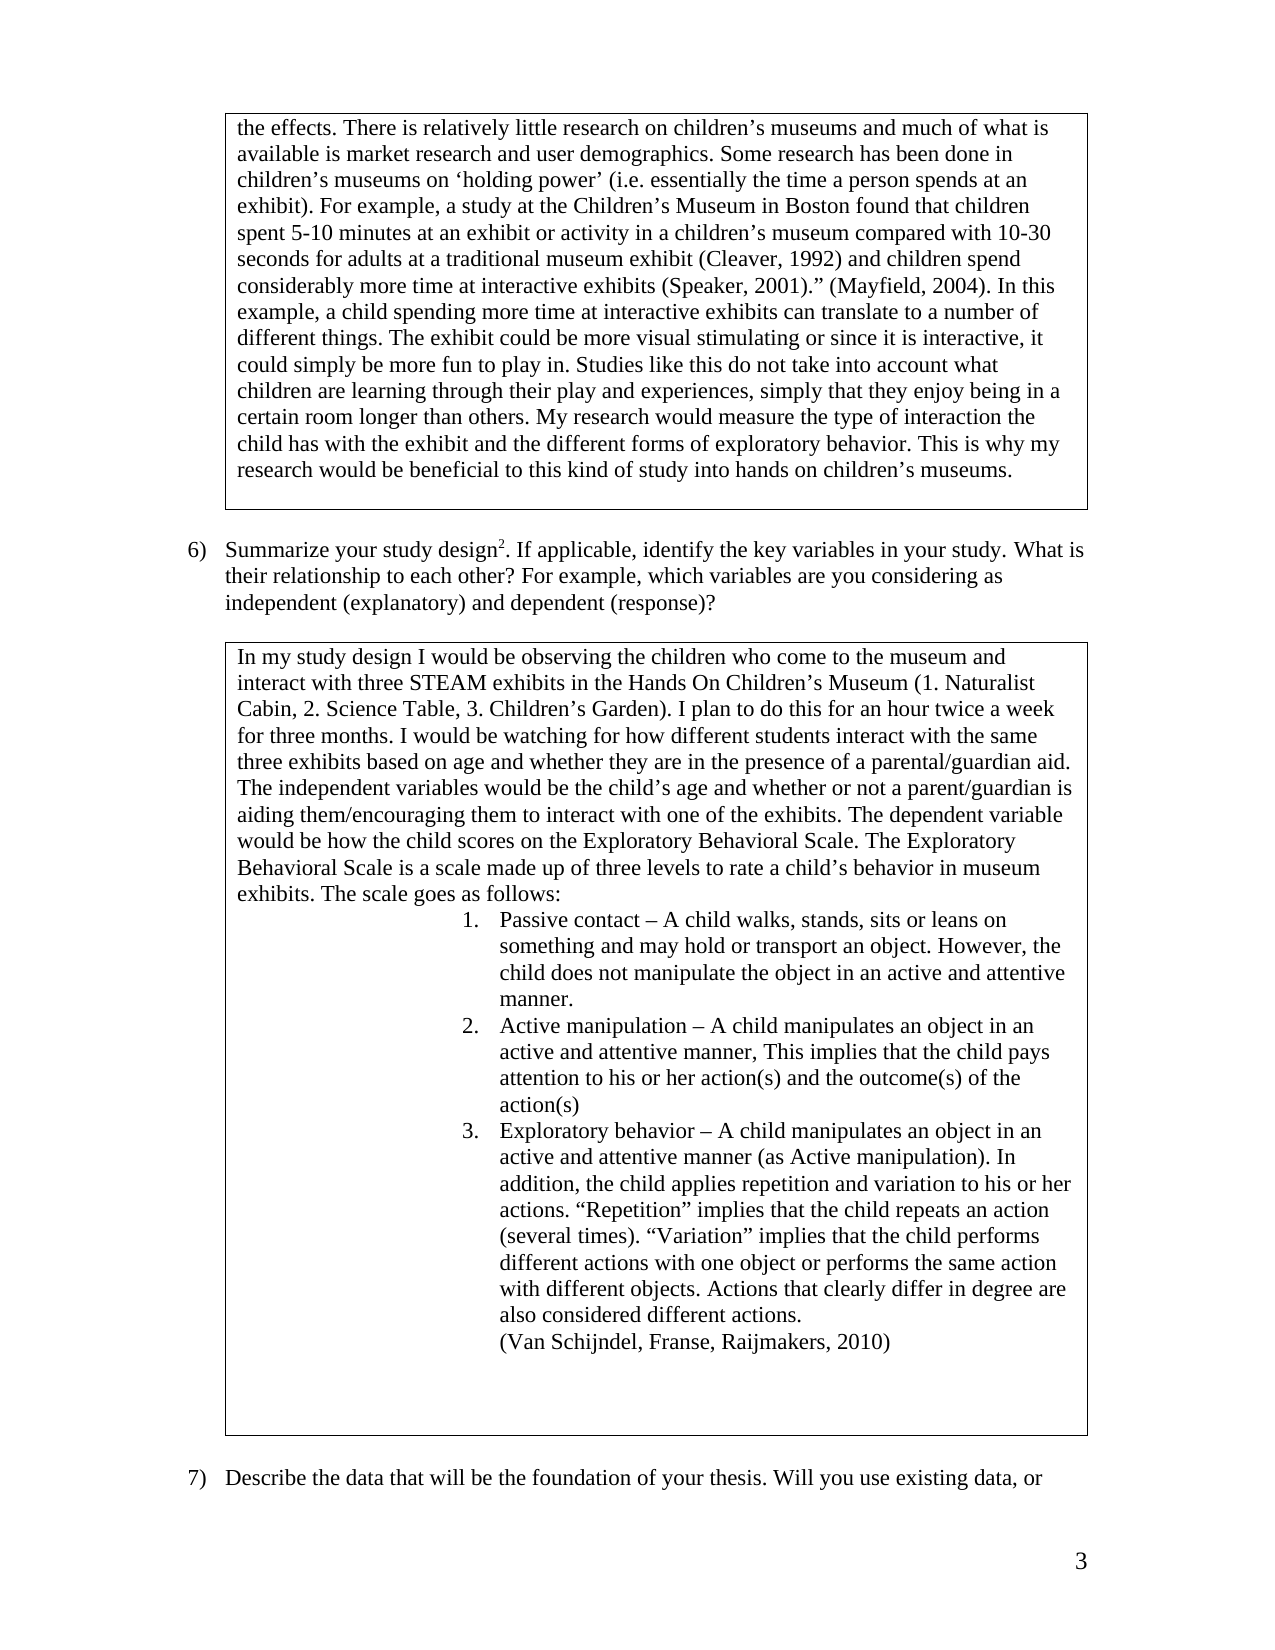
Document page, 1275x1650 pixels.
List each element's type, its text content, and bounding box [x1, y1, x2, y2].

table_header In my study design I would be observing the children who come to the museum and interact with three STEAM exhibits in the Hands On Children’s Museum (1. Naturalist Cabin, 2. Science Table, 3. Children’s Garden). I plan to do this for an hour twice a week for three months. I would be watching for how different students interact with the same three exhibits based on age and whether they are in the presence of a parental/guardian aid. The independent variables would be the child’s age and whether or not a parent/guardian is aiding them/encouraging them to interact with one of the exhibits. The dependent variable would be how the child scores on the Exploratory Behavioral Scale. The Exploratory Behavioral Scale is a scale made up of three levels to rate a child’s behavior in museum exhibits. The scale goes as follows: Passive contact – A child walks, stands, sits or leans on something and may hold or transport an object. However, the child does not manipulate the object in an active and attentive manner. Active manipulation – A child manipulates an object in an active and attentive manner, This implies that the child pays attention to his or her action(s) and the outcome(s) of the action(s) Exploratory behavior – A child manipulates an object in an active and attentive manner (as Active manipulation). In addition, the child applies repetition and variation to his or her actions. “Repetition” implies that the child repeats an action (several times). “Variation” implies that the child performs different actions with one object or performs the same action with different objects. Actions that clearly differ in degree are also considered different actions. (Van Schijndel, Franse, Raijmakers, 2010) [226, 643, 1087, 1435]
list Summarize your study design. If applicable, identify the key variables in your study. What is their relationship to each other? For example, which variables are you considering as independent (explanatory) and dependent (response)? [187, 536, 1087, 615]
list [187, 1464, 1087, 1491]
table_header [226, 114, 1087, 509]
